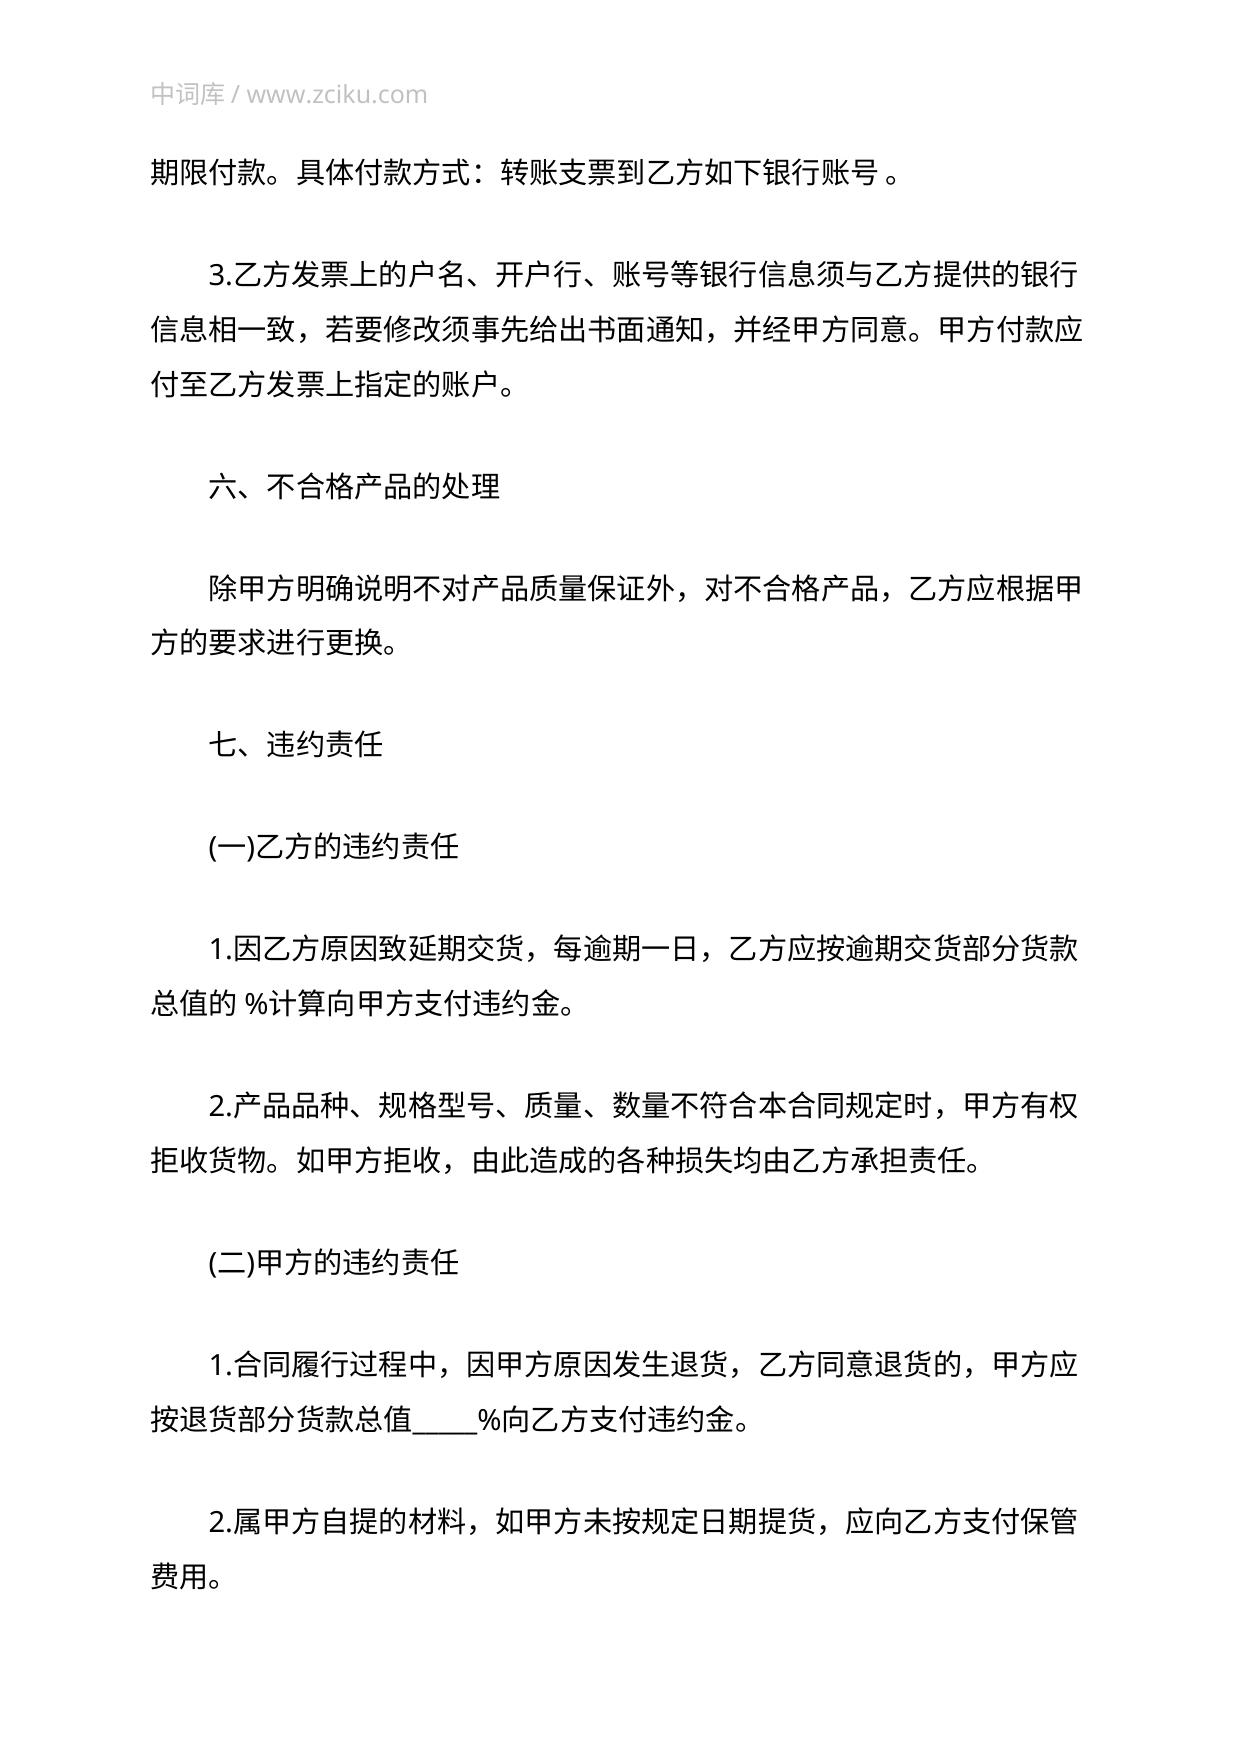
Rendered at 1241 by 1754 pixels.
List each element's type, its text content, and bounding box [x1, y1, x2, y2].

text (一)乙方的违约责任 [150, 824, 1090, 866]
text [150, 150, 1090, 192]
text (二)甲方的违约责任 [150, 1239, 1090, 1282]
text 2.产品品种、规格型号、质量、数量不符合本合同规定时，甲方有权拒收货物。如甲方拒收，由此造成的各种损失均由乙方承担责任。 [150, 1083, 1090, 1180]
text 1.因乙方原因致延期交货，每逾期一日，乙方应按逾期交货部分货款总值的 %计算向甲方支付违约金。 [150, 926, 1090, 1023]
text 2.属甲方自提的材料，如甲方未按规定日期提货，应向乙方支付保管费用。 [150, 1498, 1090, 1596]
text 六、不合格产品的处理 [150, 463, 1090, 506]
text 七、违约责任 [150, 722, 1090, 764]
text 1.合同履行过程中，因甲方原因发生退货，乙方同意退货的，甲方应按退货部分货款总值_____%向乙方支付违约金。 [150, 1341, 1090, 1439]
text 3.乙方发票上的户名、开户行、账号等银行信息须与乙方提供的银行信息相一致，若要修改须事先给出书面通知，并经甲方同意。甲方付款应付至乙方发票上指定的账户。 [150, 252, 1090, 404]
text 除甲方明确说明不对产品质量保证外，对不合格产品，乙方应根据甲方的要求进行更换。 [150, 565, 1090, 662]
